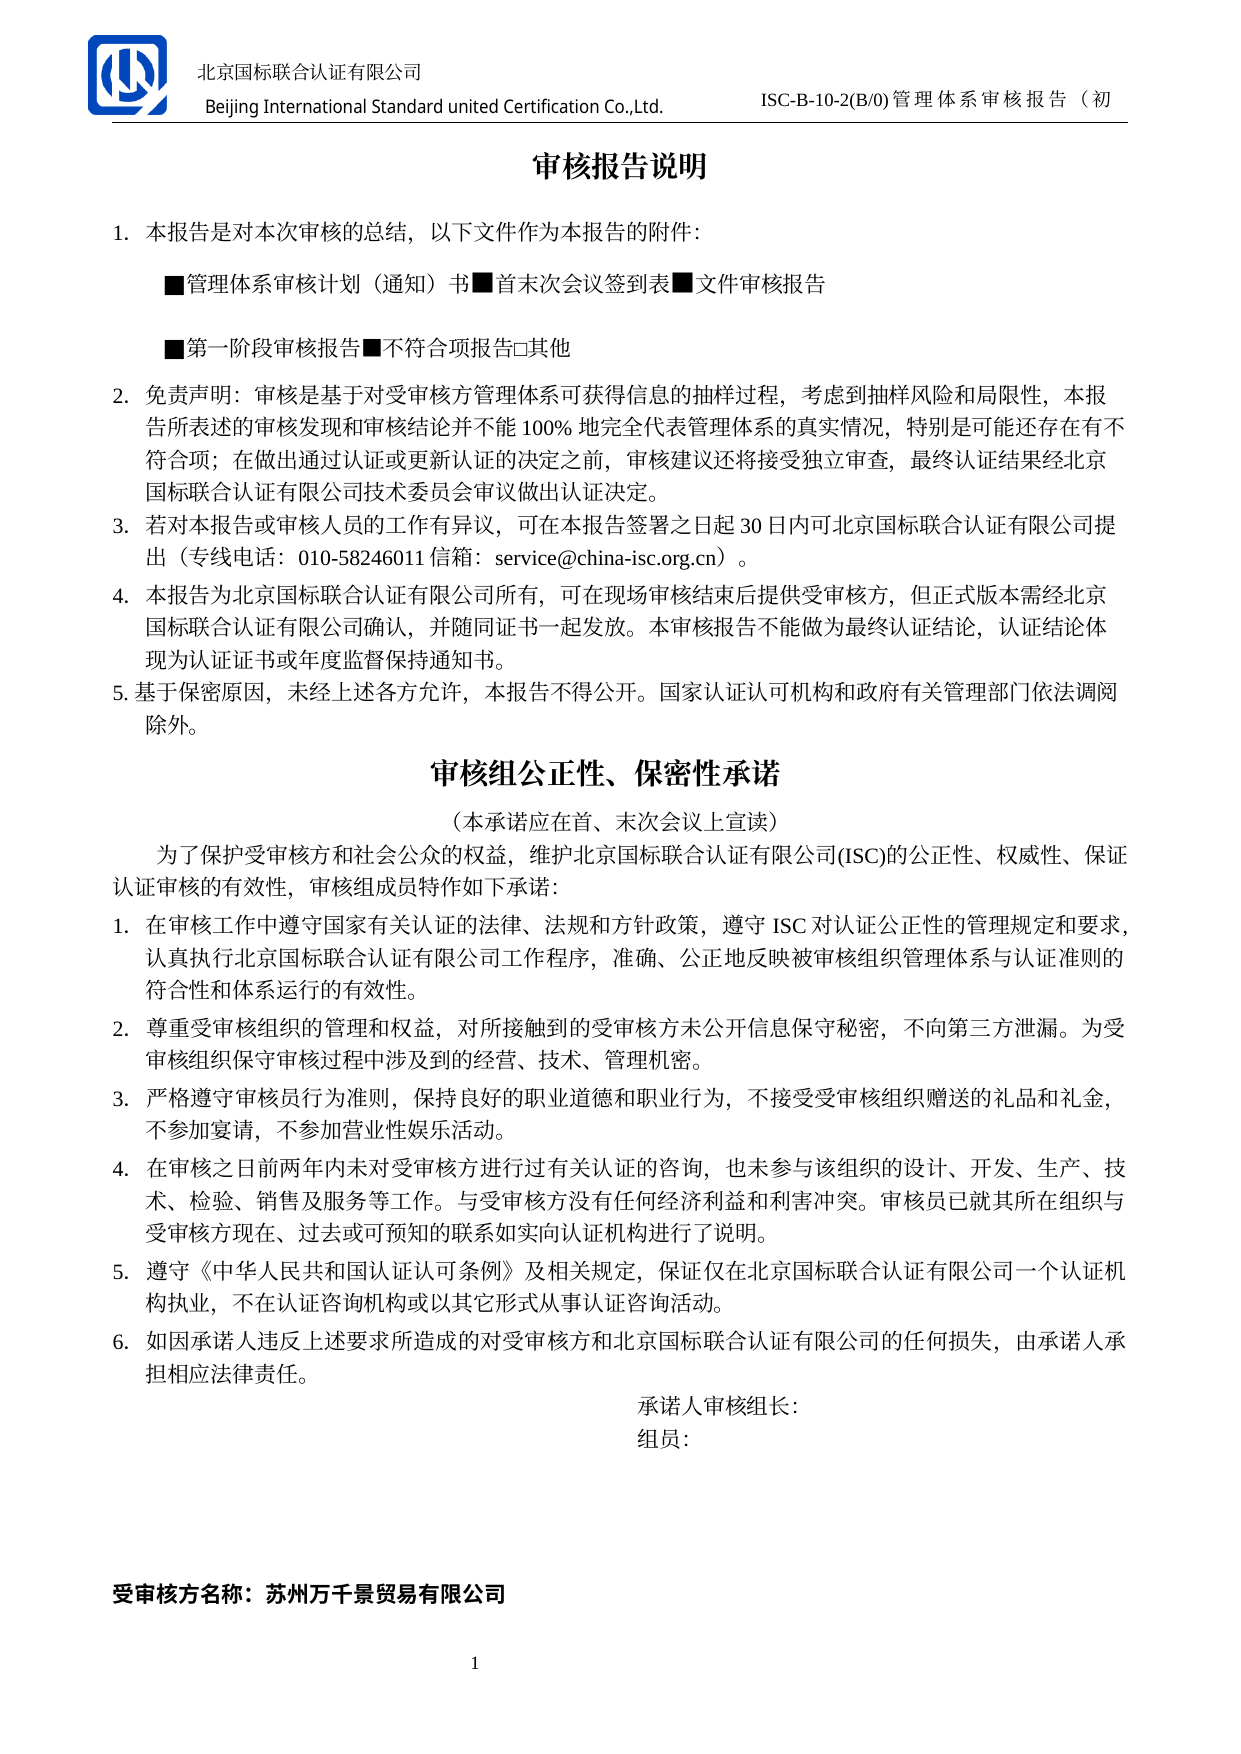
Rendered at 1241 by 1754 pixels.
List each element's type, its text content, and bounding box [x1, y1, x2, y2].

text 5. 基于保密原因，未经上述各方允许，本报告不得公开。国家认证认可机构和政府有关管理部门依法调阅除外。 [112, 677, 1128, 742]
text （本承诺应在首、末次会议上宣读） [145, 807, 1128, 839]
text 为了保护受审核方和社会公众的权益，维护北京国标联合认证有限公司(ISC)的公正性、权威性、保证认证审核的有效性，审核组成员特作如下承诺： [112, 839, 1128, 904]
text 3．若对本报告或审核人员的工作有异议，可在本报告签署之日起30日内可北京国标联合认证有限公司提出（专线电话：010-58246011信箱：service@china-isc.org.cn）。 [112, 509, 1128, 574]
text 1．本报告是对本次审核的总结，以下文件作为本报告的附件： [112, 217, 1128, 249]
text 审核组公正性、保密性承诺 [112, 742, 1128, 807]
text 5．遵守《中华人民共和国认证认可条例》及相关规定，保证仅在北京国标联合认证有限公司一个认证机构执业，不在认证咨询机构或以其它形式从事认证咨询活动。 [112, 1255, 1128, 1320]
text 6．如因承诺人违反上述要求所造成的对受审核方和北京国标联合认证有限公司的任何损失，由承诺人承担相应法律责任。 [112, 1326, 1128, 1391]
text 承诺人审核组长： [112, 1391, 1128, 1423]
text ■管理体系审核计划（通知）书■首末次会议签到表■文件审核报告 [112, 249, 1128, 314]
text 2．尊重受审核组织的管理和权益，对所接触到的受审核方未公开信息保守秘密，不向第三方泄漏。为受审核组织保守审核过程中涉及到的经营、技术、管理机密。 [112, 1012, 1128, 1077]
text 3．严格遵守审核员行为准则，保持良好的职业道德和职业行为，不接受受审核组织赠送的礼品和礼金，不参加宴请，不参加营业性娱乐活动。 [112, 1082, 1128, 1147]
text 1．在审核工作中遵守国家有关认证的法律、法规和方针政策，遵守ISC对认证公正性的管理规定和要求, 认真执行北京国标联合认证有限公司工作程序，准确、公正地反映被审核组织管理体系与认证准则的符合性和体系运行的有效性。 [112, 909, 1128, 1007]
text 4．本报告为北京国标联合认证有限公司所有，可在现场审核结束后提供受审核方，但正式版本需经北京国标联合认证有限公司确认，并随同证书一起发放。本审核报告不能做为最终认证结论，认证结论体现为认证证书或年度监督保持通知书。 [112, 579, 1128, 677]
text ■第一阶段审核报告■不符合项报告□其他 [112, 314, 1128, 379]
text 受审核方名称：苏州万千景贸易有限公司 [112, 1577, 1128, 1609]
text 审核报告说明 [112, 135, 1128, 200]
text 2．免责声明：审核是基于对受审核方管理体系可获得信息的抽样过程，考虑到抽样风险和局限性，本报告所表述的审核发现和审核结论并不能100% 地完全代表管理体系的真实情况，特别是可能还存在有不符合项；在做出通过认证或更新认证的决定之前，审核建议还将接受独立审查，最终认证结果经北京国标联合认证有限公司技术委员会审议做出认证决定。 [112, 379, 1128, 509]
text 组员： [112, 1423, 1128, 1456]
text 4．在审核之日前两年内未对受审核方进行过有关认证的咨询，也未参与该组织的设计、开发、生产、技术、检验、销售及服务等工作。与受审核方没有任何经济利益和利害冲突。审核员已就其所在组织与受审核方现在、过去或可预知的联系如实向认证机构进行了说明。 [112, 1153, 1128, 1250]
picture [88, 35, 167, 115]
